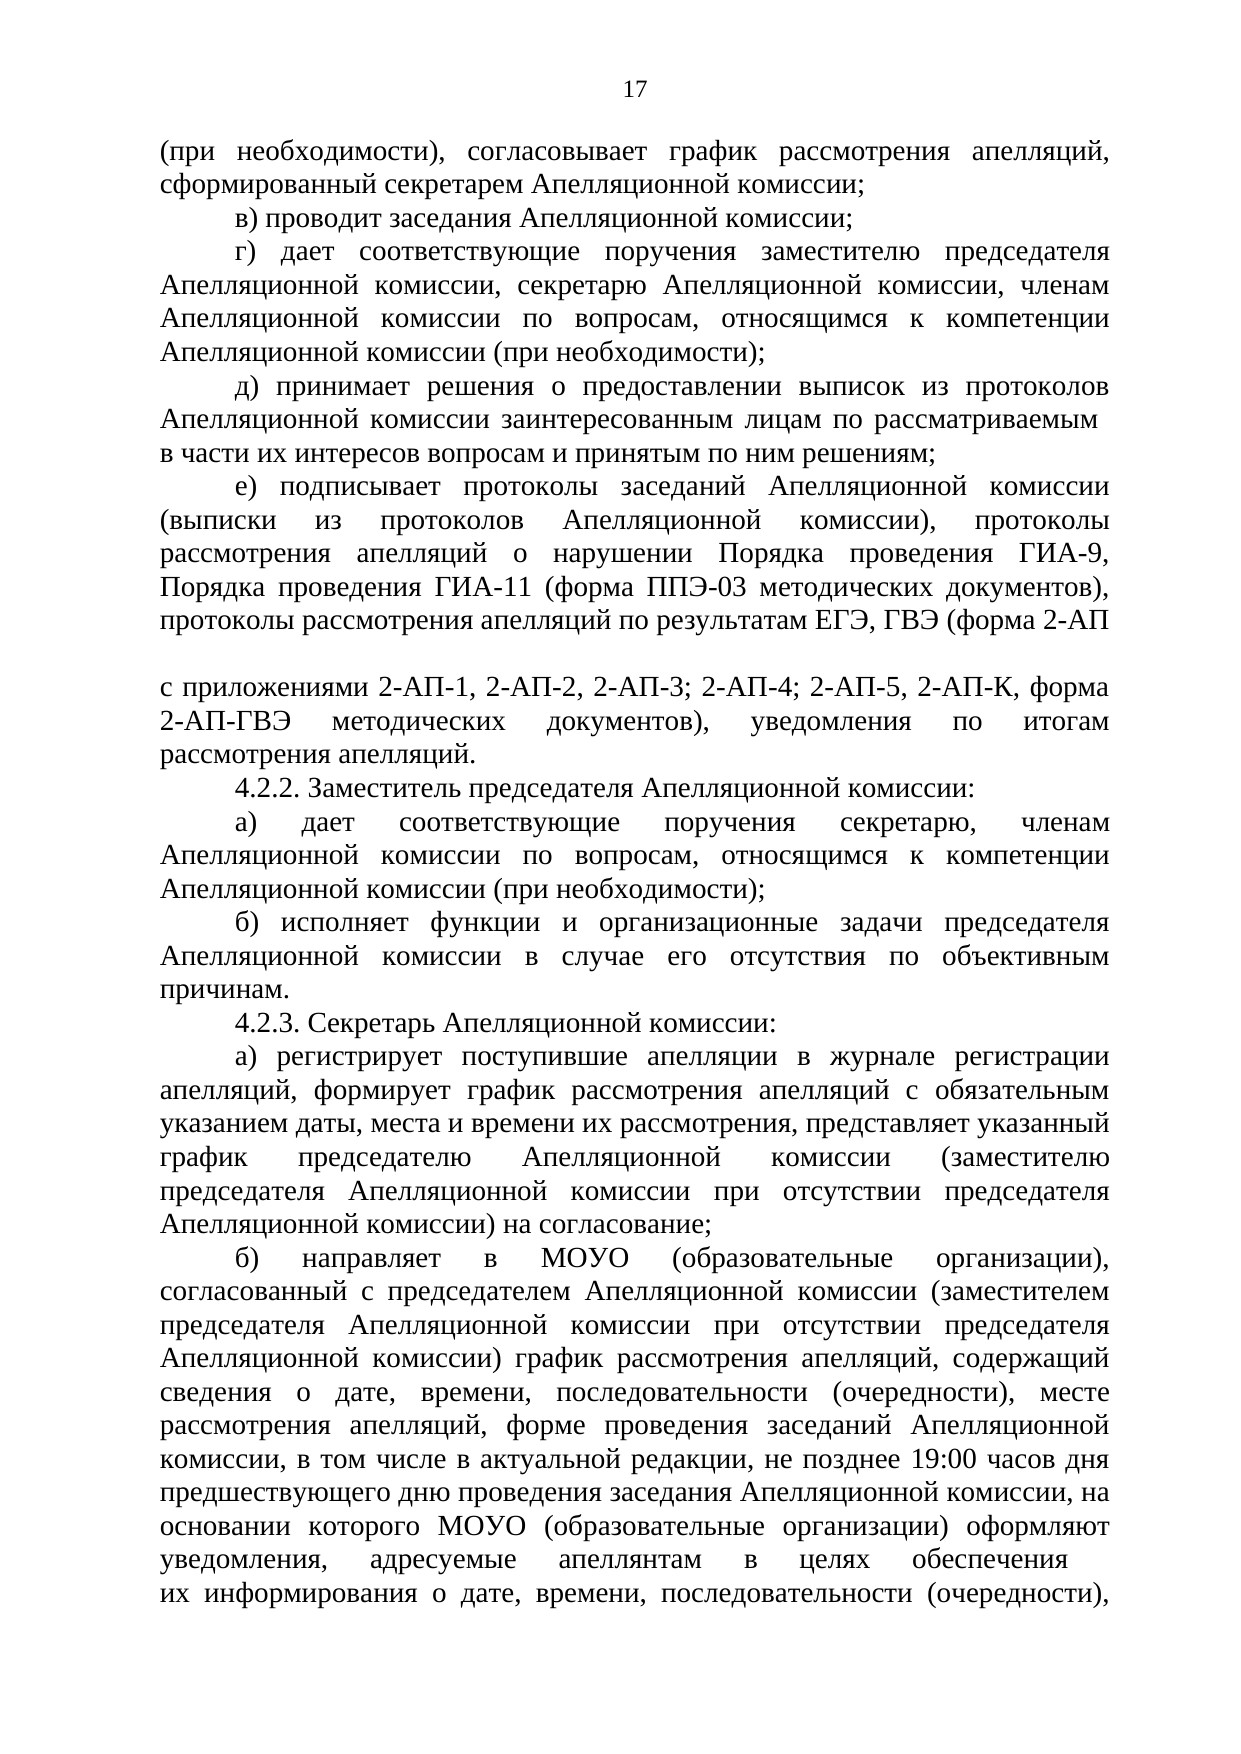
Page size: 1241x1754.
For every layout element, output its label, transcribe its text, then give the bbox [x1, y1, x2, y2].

text д) принимает решения о предоставлении выписок из протоколов Апелляционной комиссии заинтересованным лицам по рассматриваемым в части их интересов вопросам и принятым по ним решениям; [159, 368, 1110, 468]
text а) регистрирует поступившие апелляции в журнале регистрации апелляций, формирует график рассмотрения апелляций с обязательным указанием даты, места и времени их рассмотрения, представляет указанный график председателю Апелляционной комиссии (заместителю председателя Апелляционной комиссии при отсутствии председателя Апелляционной комиссии) на согласование; [159, 1038, 1110, 1240]
text 4.2.2. Заместитель председателя Апелляционной комиссии: [159, 770, 1110, 804]
text в) проводит заседания Апелляционной комиссии; [159, 200, 1110, 233]
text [159, 133, 1110, 200]
text б) исполняет функции и организационные задачи председателя Апелляционной комиссии в случае его отсутствия по объективным причинам. [159, 904, 1110, 1005]
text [159, 1240, 1110, 1609]
text е) подписывает протоколы заседаний Апелляционной комиссии (выписки из протоколов Апелляционной комиссии), протоколы рассмотрения апелляций о нарушении Порядка проведения ГИА-9, Порядка проведения ГИА-11 (форма ППЭ-03 методических документов), протоколы рассмотрения апелляций по результатам ЕГЭ, ГВЭ (форма 2-АП с приложениями 2-АП-1, 2-АП-2, 2-АП-3; 2-АП-4; 2-АП-5, 2-АП-К, форма 2-АП-ГВЭ методических документов), уведомления по итогам рассмотрения апелляций. [159, 468, 1110, 770]
text 4.2.3. Секретарь Апелляционной комиссии: [159, 1005, 1110, 1038]
text г) дает соответствующие поручения заместителю председателя Апелляционной комиссии, секретарю Апелляционной комиссии, членам Апелляционной комиссии по вопросам, относящимся к компетенции Апелляционной комиссии (при необходимости); [159, 233, 1110, 368]
text а) дает соответствующие поручения секретарю, членам Апелляционной комиссии по вопросам, относящимся к компетенции Апелляционной комиссии (при необходимости); [159, 804, 1110, 904]
